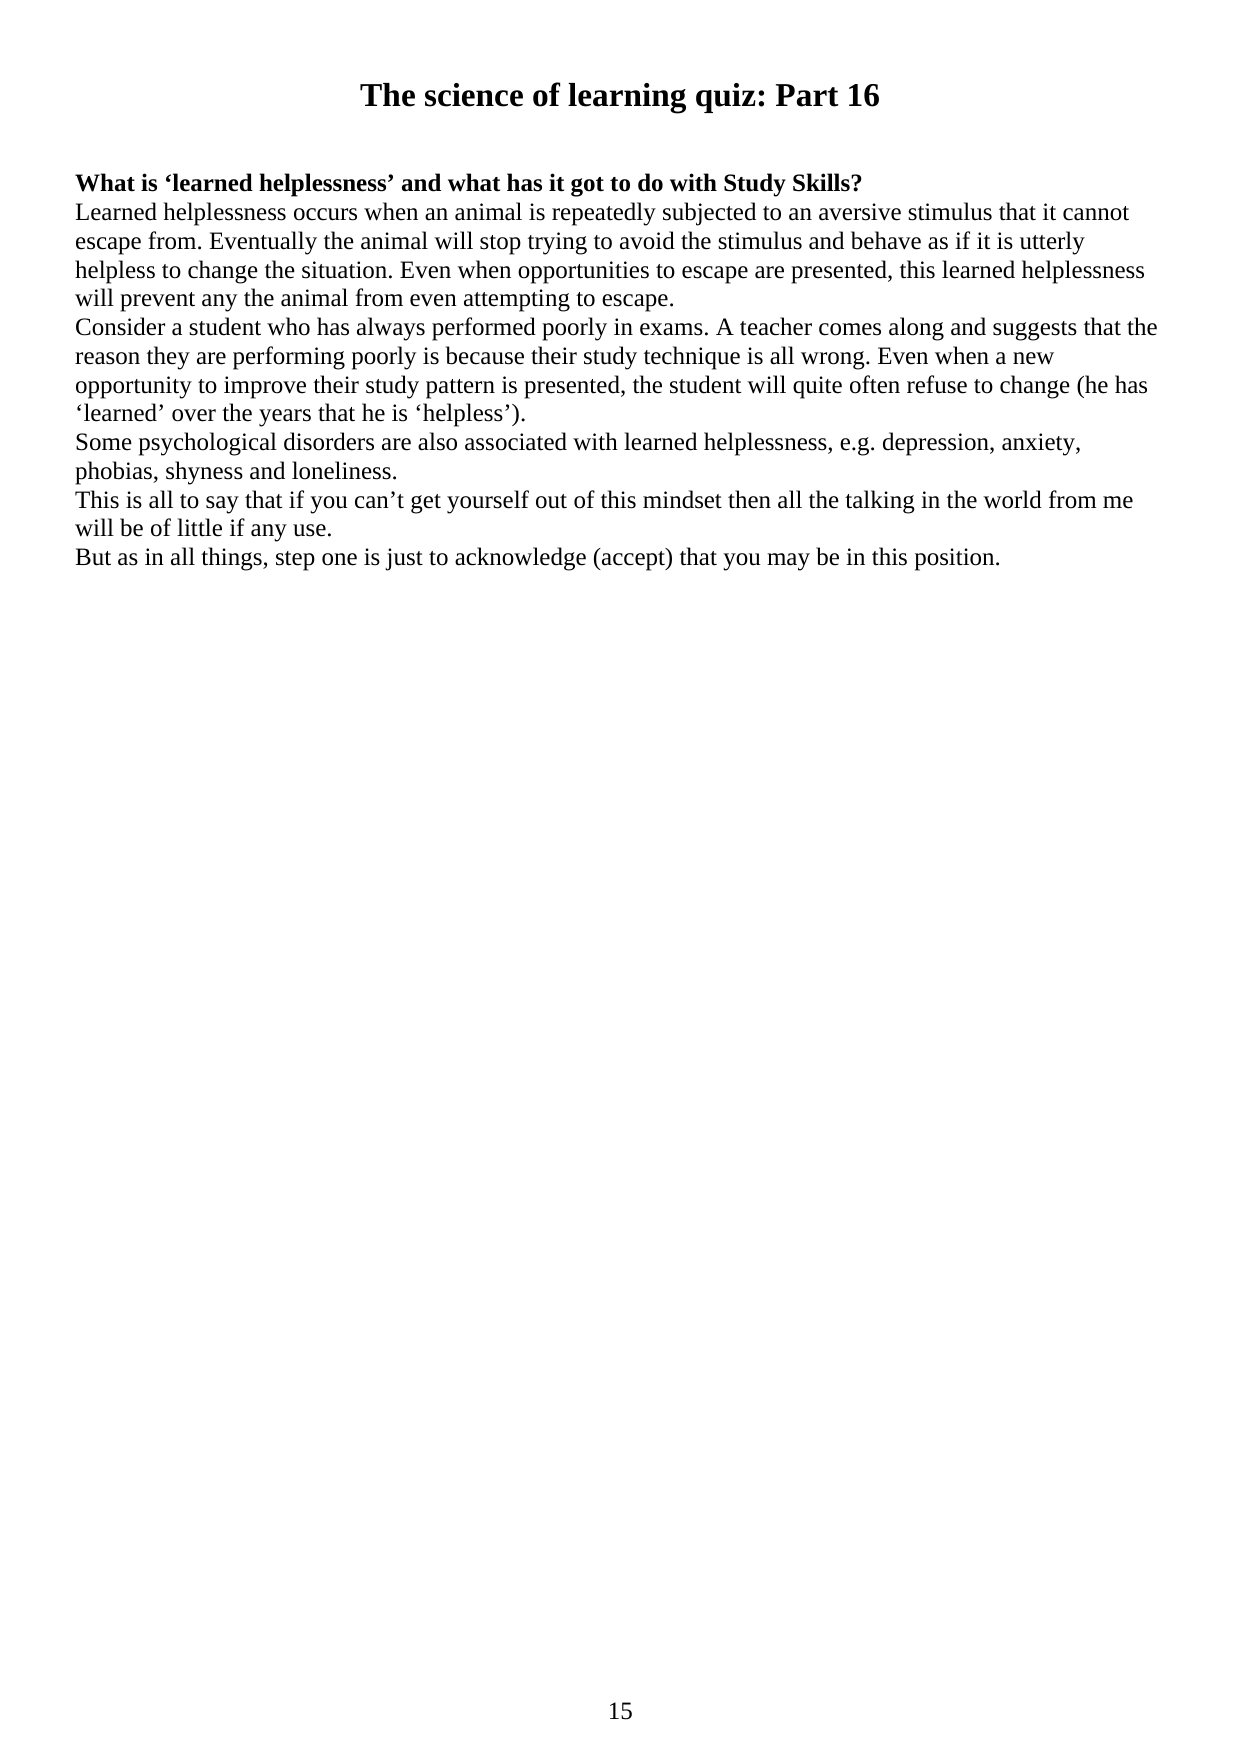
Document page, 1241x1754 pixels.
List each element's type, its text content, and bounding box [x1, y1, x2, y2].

text This is all to say that if you can’t get yourself out of this mindset then all the talking in the world from me will be of little if any use. [75, 485, 1165, 542]
text What is ‘learned helplessness’ and what has it got to do with Study Skills? [75, 168, 1165, 197]
text Consider a student who has always performed poorly in exams. A teacher comes along and suggests that the reason they are performing poorly is because their study technique is all wrong. Even when a new opportunity to improve their study pattern is presented, the student will quite often refuse to change (he has ‘learned’ over the years that he is ‘helpless’). [75, 312, 1165, 427]
text Learned helplessness occurs when an animal is repeatedly subjected to an aversive stimulus that it cannot escape from. Eventually the animal will stop trying to avoid the stimulus and behave as if it is utterly helpless to change the situation. Even when opportunities to escape are presented, this learned helplessness will prevent any the animal from even attempting to escape. [75, 197, 1165, 312]
text Some psychological disorders are also associated with learned helplessness, e.g. depression, anxiety, phobias, shyness and loneliness. [75, 427, 1165, 485]
text But as in all things, step one is just to acknowledge (accept) that you may be in this position. [75, 542, 1165, 571]
subtitle The science of learning quiz: Part 16 [75, 75, 1165, 113]
